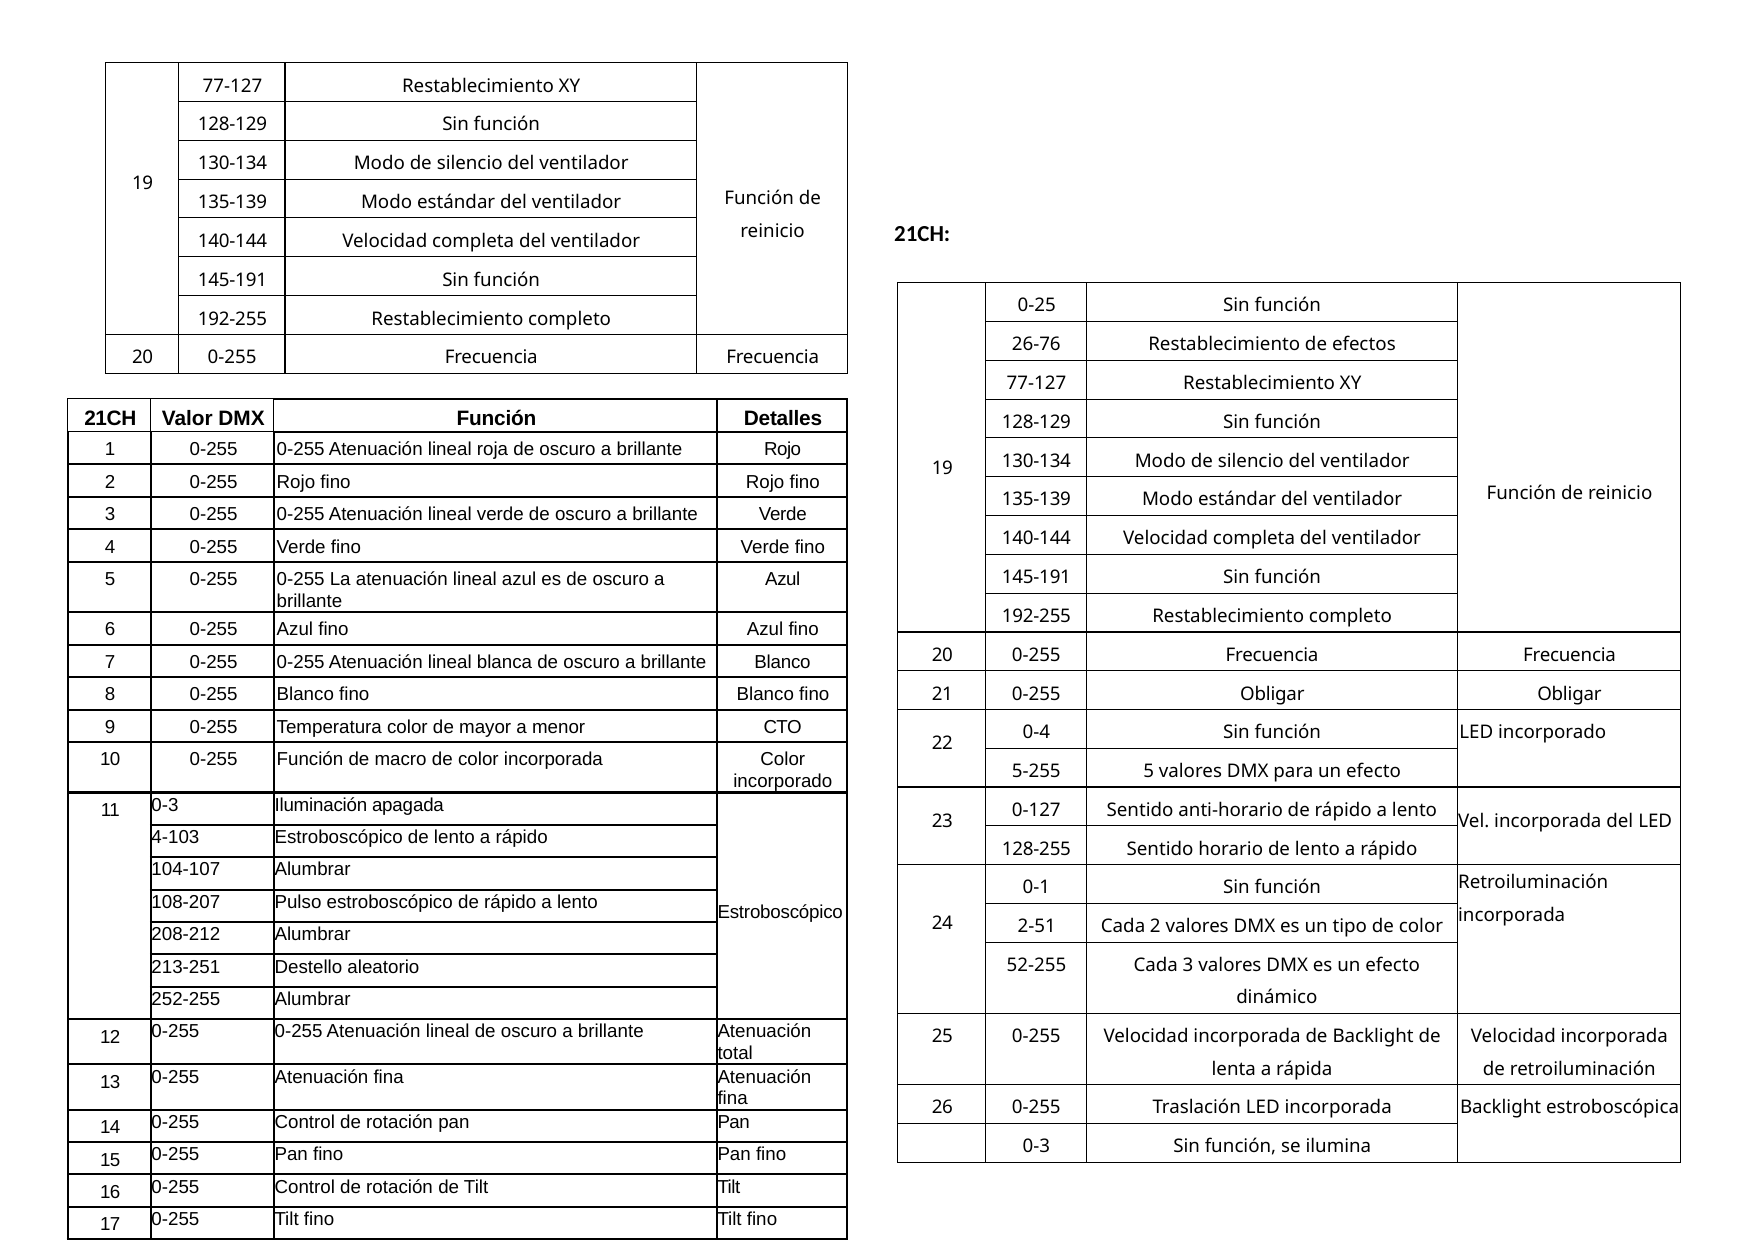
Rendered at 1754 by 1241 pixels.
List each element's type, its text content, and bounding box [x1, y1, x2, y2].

table_cell Pulso estroboscópico de rápido a lento [275, 891, 716, 921]
table_cell 14 [69, 1111, 150, 1141]
table_cell 27 [898, 1124, 985, 1162]
table_cell Verde fino [718, 530, 846, 561]
table_cell 108-207 [152, 891, 273, 921]
table_cell Velocidad incorporada de retroiluminación [1458, 1014, 1680, 1084]
table_cell Sin función [286, 257, 696, 295]
table_cell Pan [718, 1111, 846, 1141]
table_cell 3 [69, 498, 150, 528]
table_cell Restablecimiento XY [286, 63, 696, 101]
table_cell 0-255 Atenuación lineal de oscuro a brillante [275, 1020, 716, 1063]
table_header Valor DMX [151, 399, 273, 431]
table_cell 77-127 [986, 361, 1086, 398]
table_cell Atenuación fina [275, 1065, 716, 1108]
table_cell Rojo fino [275, 465, 716, 496]
table_cell Sin función [1087, 865, 1457, 903]
table_cell 21 [898, 671, 985, 709]
table_cell Cada 2 valores DMX es un tipo de color [1087, 904, 1457, 942]
table_cell Obligar [1458, 671, 1680, 709]
table_cell Restablecimiento completo [1087, 594, 1457, 631]
table_cell 11 [69, 794, 150, 1018]
table_cell Traslación LED incorporada [1087, 1085, 1457, 1123]
table_cell 0-255 La atenuación lineal azul es de oscuro a brillante [275, 563, 716, 611]
table_cell 135-139 [179, 180, 284, 217]
table_cell Blanco [718, 646, 846, 676]
table_cell Velocidad completa del ventilador [286, 218, 696, 256]
table_header Función de reinicio [1458, 283, 1680, 631]
table_cell Frecuencia [1087, 633, 1457, 670]
table_cell 15 [69, 1143, 150, 1173]
table_cell 52-255 [986, 943, 1086, 1013]
table_cell Atenuación fina [718, 1065, 846, 1108]
table_cell 12 [69, 1020, 150, 1063]
table_cell Color incorporado [718, 743, 846, 791]
table_cell 0-1 [986, 865, 1086, 903]
table_cell Blanco fino [718, 678, 846, 708]
table_cell 0-255 [152, 1065, 273, 1108]
table_cell 17 [69, 1208, 150, 1238]
table_cell Azul fino [275, 613, 716, 643]
table_cell Iluminación apagada [275, 794, 716, 824]
table_cell 145-191 [986, 555, 1086, 592]
table_header Sin función [1087, 283, 1457, 321]
table_cell 0-255 [152, 465, 273, 496]
table_cell 9 [69, 711, 150, 741]
table_cell 0-255 [152, 432, 273, 463]
table_cell Tilt [718, 1175, 846, 1206]
table_cell 10 [69, 743, 150, 791]
table_cell 0-255 [152, 530, 273, 561]
table_cell Azul [718, 563, 846, 611]
table_cell 0-3 [152, 794, 273, 824]
table_cell 20 [898, 633, 985, 670]
table_cell 20 [106, 335, 178, 373]
table_cell 26-76 [986, 322, 1086, 359]
table_cell 128-129 [986, 400, 1086, 437]
table_cell Verde fino [275, 530, 716, 561]
table_cell Modo estándar del ventilador [286, 180, 696, 217]
table_cell LED incorporado [1458, 710, 1680, 786]
table_cell Rojo [718, 433, 846, 463]
table_cell Sin función [286, 102, 696, 140]
table_cell 6 [69, 613, 150, 643]
table_cell 0-255 [152, 613, 273, 643]
table_cell Sin función, se ilumina [1087, 1124, 1457, 1162]
table_cell 252-255 [152, 988, 273, 1018]
table_cell Retroiluminación incorporada [1458, 865, 1680, 1013]
table_cell Obligar [1087, 671, 1457, 709]
table_header Detalles [718, 400, 846, 431]
table_cell 0-255 [152, 1143, 273, 1173]
table_cell 8 [69, 678, 150, 708]
table_header 19 [898, 283, 985, 631]
table_cell Alumbrar [275, 923, 716, 953]
table_cell 5-255 [986, 749, 1086, 786]
table_cell 2 [69, 465, 150, 496]
table_cell Restablecimiento completo [286, 296, 696, 334]
table_cell Modo estándar del ventilador [1087, 477, 1457, 515]
table_cell 0-255 [152, 678, 273, 708]
table_cell 7 [69, 646, 150, 676]
table_cell Sin función [1087, 710, 1457, 748]
table_cell 2-51 [986, 904, 1086, 942]
table_cell Velocidad completa del ventilador [1087, 516, 1457, 554]
table_cell 26 [898, 1085, 985, 1123]
table_cell Rojo fino [718, 465, 846, 496]
table_header Función [274, 400, 716, 431]
table_cell Función de macro de color incorporada [275, 743, 716, 791]
table_cell Destello aleatorio [275, 955, 716, 986]
table_cell Control de rotación de Tilt [275, 1175, 716, 1206]
table_cell Tilt fino [275, 1208, 716, 1238]
table_cell 0-255 [152, 563, 273, 611]
table_cell Sin función [1087, 400, 1457, 437]
table_cell 0-255 [986, 1085, 1086, 1123]
table_header 21CH [68, 399, 150, 431]
table_cell 0-4 [986, 710, 1086, 748]
table_cell Alumbrar [275, 988, 716, 1018]
table_cell 0-3 [986, 1124, 1086, 1162]
table_cell 192-255 [179, 296, 284, 334]
table_cell Frecuencia [286, 335, 696, 373]
table_cell 5 valores DMX para un efecto [1087, 749, 1457, 786]
table_cell Sentido horario de lento a rápido [1087, 826, 1457, 864]
table_cell 0-255 [986, 633, 1086, 670]
table_cell 0-255 [986, 1014, 1086, 1084]
table_cell 128-129 [179, 102, 284, 140]
table_cell Temperatura color de mayor a menor [275, 711, 716, 741]
table_cell Blanco fino [275, 678, 716, 708]
table_cell 24 [898, 865, 985, 1013]
table_cell 23 [898, 788, 985, 864]
table_cell 4-103 [152, 826, 273, 856]
table_cell 77-127 [179, 63, 284, 101]
table_cell 22 [898, 710, 985, 786]
table_cell 140-144 [986, 516, 1086, 554]
table_header 0-25 [986, 283, 1086, 321]
table_cell 145-191 [179, 257, 284, 295]
table_cell Atenuación total [718, 1020, 846, 1063]
table_cell 1 [69, 432, 150, 463]
table_cell 140-144 [179, 218, 284, 256]
table_cell Sentido anti-horario de rápido a lento [1087, 788, 1457, 825]
table_cell Tilt fino [718, 1208, 846, 1238]
table_cell CTO [718, 711, 846, 741]
table_cell Pan fino [275, 1143, 716, 1173]
table_cell Pan fino [718, 1143, 846, 1173]
table_cell 25 [898, 1014, 985, 1084]
table_cell 130-134 [986, 438, 1086, 476]
table_cell Estroboscópico de lento a rápido [275, 826, 716, 856]
table_cell 16 [69, 1175, 150, 1206]
table_cell 0-255 [152, 1208, 273, 1238]
text 21CH: [894, 216, 1681, 249]
table_cell Cada 3 valores DMX es un efecto dinámico [1087, 943, 1457, 1013]
table_cell Frecuencia [697, 335, 847, 373]
table_cell Restablecimiento de efectos [1087, 322, 1457, 359]
table_cell Frecuencia [1458, 633, 1680, 670]
table_cell Backlight estroboscópica [1458, 1085, 1680, 1162]
table_cell 5 [69, 563, 150, 611]
table_cell Modo de silencio del ventilador [1087, 438, 1457, 476]
table_cell Estroboscópico [718, 794, 846, 1018]
table_cell 192-255 [986, 594, 1086, 631]
table_cell 0-255 [152, 1020, 273, 1063]
table_cell 135-139 [986, 477, 1086, 515]
table_cell 0-255 [152, 1111, 273, 1141]
table_cell 0-255 [152, 498, 273, 528]
table_cell 0-127 [986, 788, 1086, 825]
table_cell 104-107 [152, 858, 273, 888]
table_cell 128-255 [986, 826, 1086, 864]
table_cell 0-255 Atenuación lineal blanca de oscuro a brillante [275, 646, 716, 676]
table_cell Modo de silencio del ventilador [286, 141, 696, 179]
table_cell 0-255 Atenuación lineal verde de oscuro a brillante [275, 498, 716, 528]
table_cell 0-255 [179, 335, 284, 373]
table_cell 0-255 [986, 671, 1086, 709]
table_cell 208-212 [152, 923, 273, 953]
table_cell Velocidad incorporada de Backlight de lenta a rápida [1087, 1014, 1457, 1084]
table_cell Alumbrar [275, 858, 716, 888]
table_cell 130-134 [179, 141, 284, 179]
table_cell Control de rotación pan [275, 1111, 716, 1141]
table_cell 0-255 [152, 743, 273, 791]
table_cell 213-251 [152, 955, 273, 986]
table_cell Sin función [1087, 555, 1457, 592]
table_cell 0-255 [152, 711, 273, 741]
table_cell Verde [718, 498, 846, 528]
table_cell Azul fino [718, 613, 846, 643]
table_cell Restablecimiento XY [1087, 361, 1457, 398]
table_cell 0-255 [152, 1175, 273, 1206]
table_cell Vel. incorporada del LED [1458, 788, 1680, 864]
table_cell 13 [69, 1065, 150, 1108]
table_cell 0-255 Atenuación lineal roja de oscuro a brillante [275, 433, 716, 463]
table_cell 0-255 [152, 646, 273, 676]
table_cell 4 [69, 530, 150, 561]
